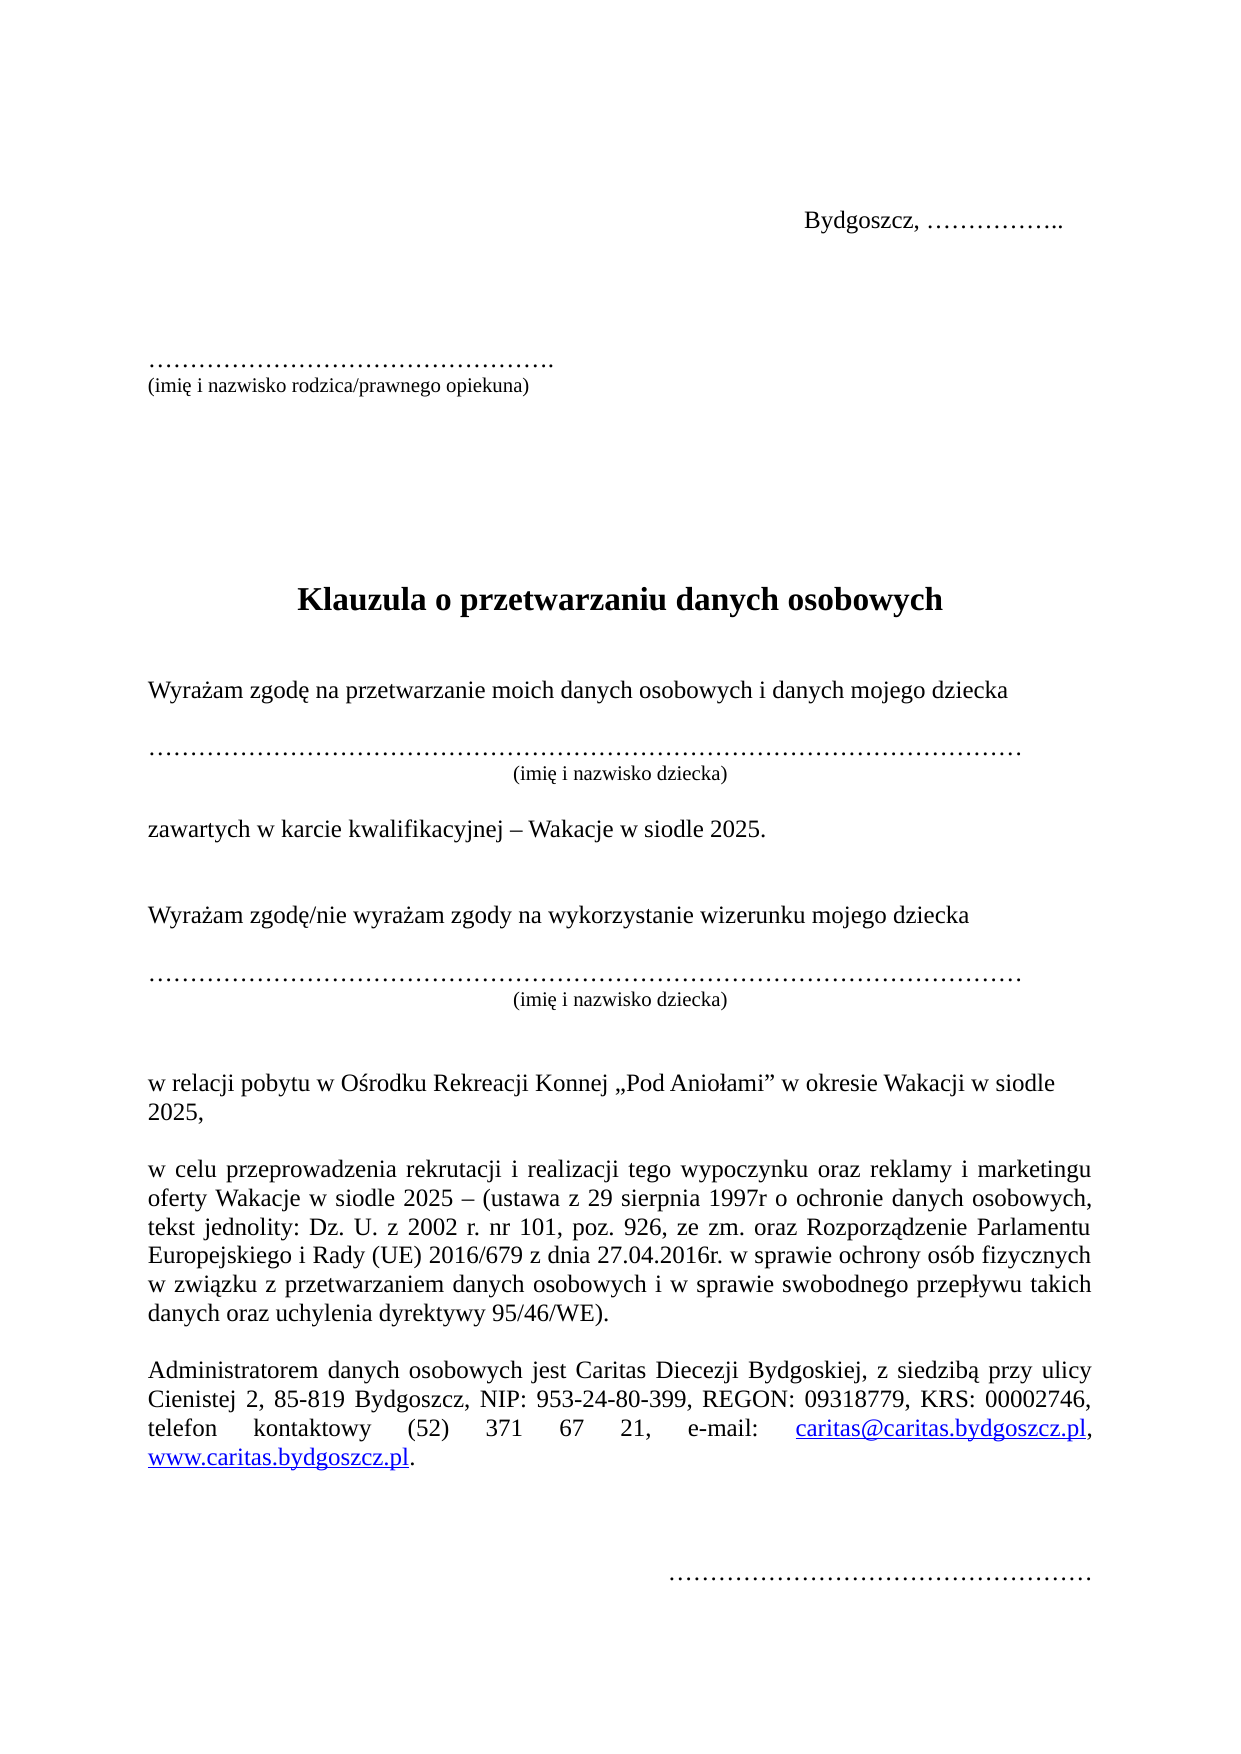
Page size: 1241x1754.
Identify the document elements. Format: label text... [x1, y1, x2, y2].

text (imię i nazwisko dziecka) [148, 986, 1093, 1011]
text …………………………………………. [148, 344, 1093, 373]
text …………………………………………………………………………………………… [148, 732, 1093, 761]
text Bydgoszcz, …………….. [148, 205, 1093, 234]
text Wyrażam zgodę na przetwarzanie moich danych osobowych i danych mojego dziecka [148, 675, 1093, 704]
text Wyrażam zgodę/nie wyrażam zgody na wykorzystanie wizerunku mojego dziecka [148, 900, 1093, 929]
text (imię i nazwisko rodzica/prawnego opiekuna) [148, 373, 1093, 397]
text …………………………………………… [148, 1557, 1093, 1586]
text w celu przeprowadzenia rekrutacji i realizacji tego wypoczynku oraz reklamy i marketingu oferty Wakacje w siodle 2025 – (ustawa z 29 sierpnia 1997r o ochronie danych osobowych, tekst jednolity: Dz. U. z 2002 r. nr 101, poz. 926, ze zm. oraz Rozporządzenie Parlamentu Europejskiego i Rady (UE) 2016/679 z dnia 27.04.2016r. w sprawie ochrony osób fizycznych w związku z przetwarzaniem danych osobowych i w sprawie swobodnego przepływu takich danych oraz uchylenia dyrektywy 95/46/WE). [148, 1154, 1093, 1327]
text Administratorem danych osobowych jest Caritas Diecezji Bydgoskiej, z siedzibą przy ulicy Cienistej 2, 85-819 Bydgoszcz, NIP: 953-24-80-399, REGON: 09318779, KRS: 00002746, telefon kontaktowy (52) 371 67 21, e-mail: caritas@caritas.bydgoszcz.pl, www.caritas.bydgoszcz.pl. [148, 1356, 1093, 1471]
text zawartych w karcie kwalifikacyjnej – Wakacje w siodle 2025. [148, 814, 1093, 843]
text Klauzula o przetwarzaniu danych osobowych [148, 579, 1093, 617]
text …………………………………………………………………………………………… [148, 958, 1093, 986]
text (imię i nazwisko dziecka) [148, 761, 1093, 785]
text w relacji pobytu w Ośrodku Rekreacji Konnej „Pod Aniołami” w okresie Wakacji w siodle 2025, [148, 1068, 1093, 1126]
